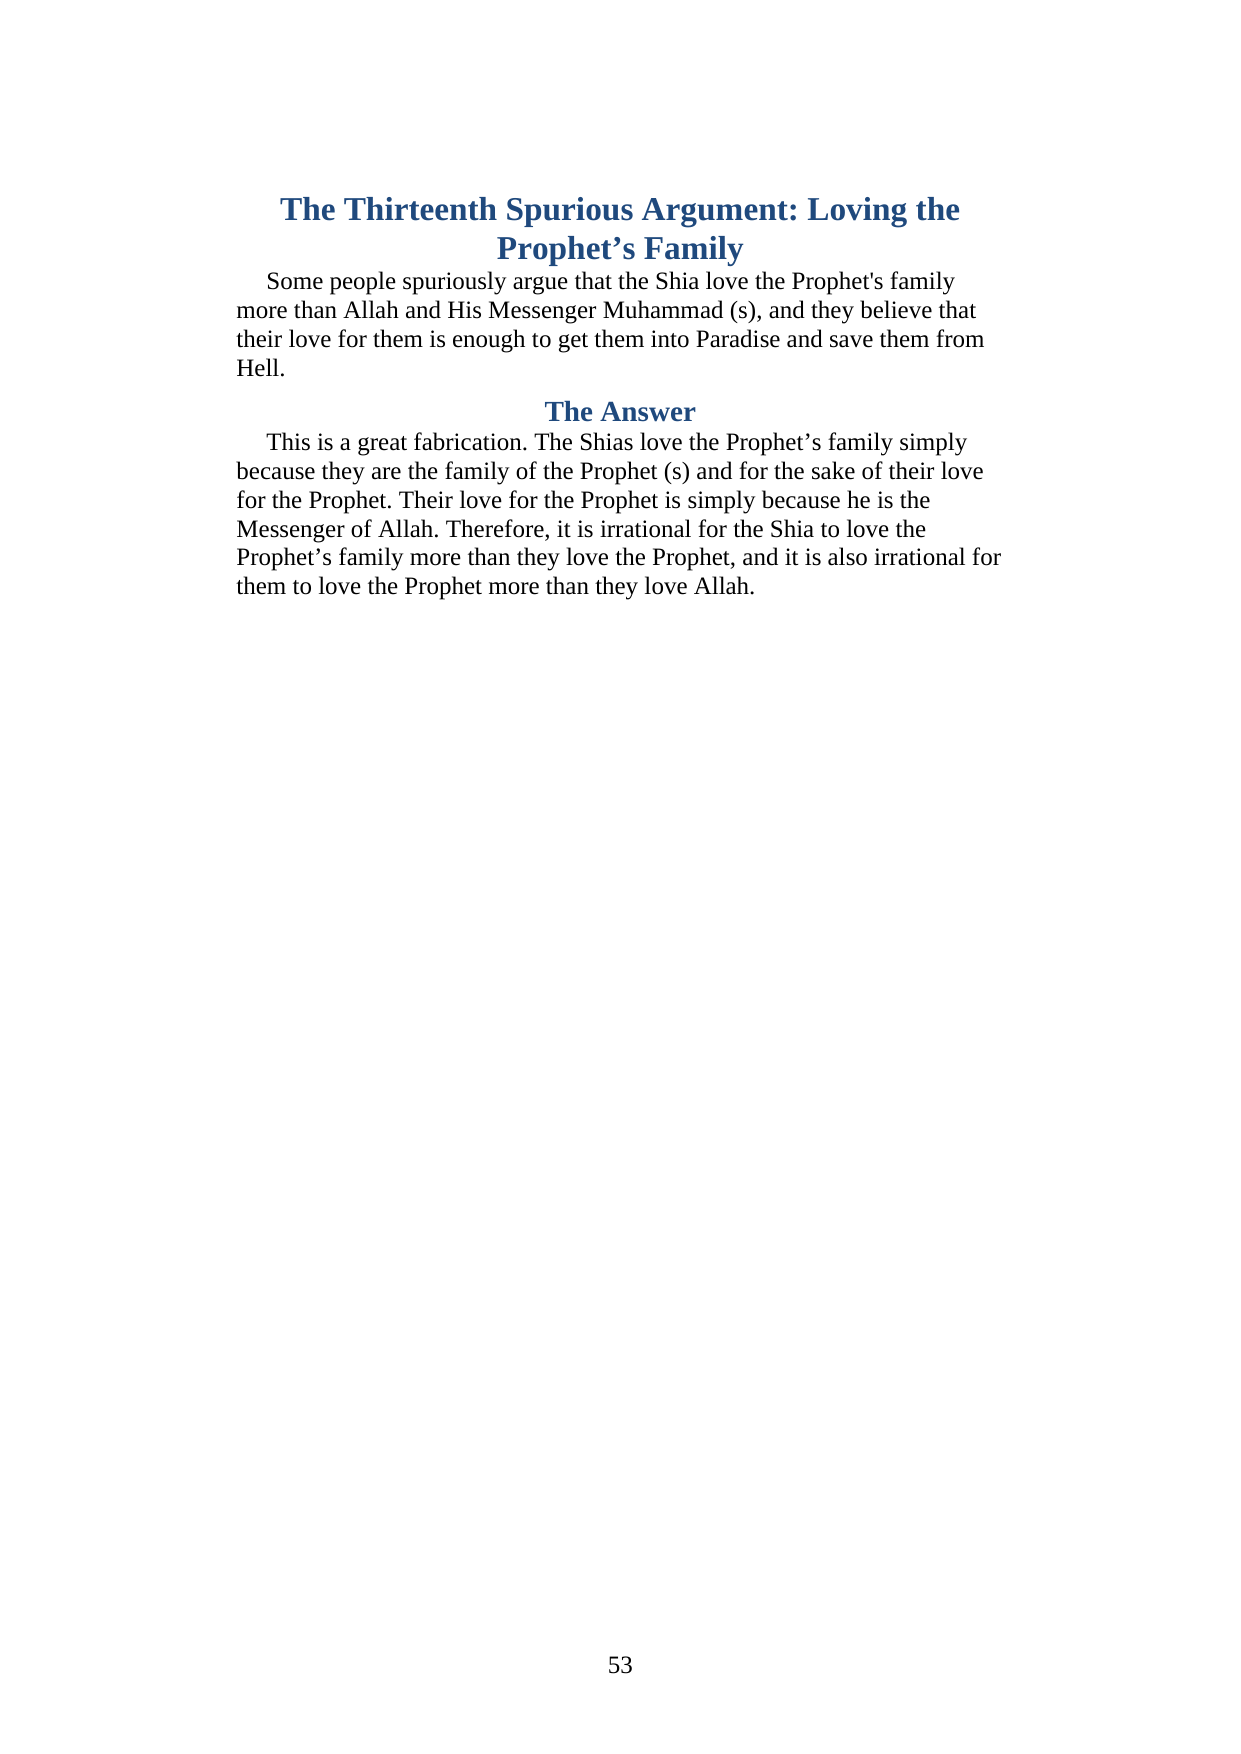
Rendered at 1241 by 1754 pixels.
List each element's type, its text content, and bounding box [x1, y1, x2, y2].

subtitle The Thirteenth Spurious Argument: Loving the Prophet’s Family [236, 190, 1004, 266]
subtitle The Answer [236, 394, 1004, 427]
text This is a great fabrication. The Shias love the Prophet’s family simply because they are the family of the Prophet (s) and for the sake of their love for the Prophet. Their love for the Prophet is simply because he is the Messenger of Allah. Therefore, it is irrational for the Shia to love the Prophet’s family more than they love the Prophet, and it is also irrational for them to love the Prophet more than they love Allah. [236, 427, 1004, 600]
text Some people spuriously argue that the Shia love the Prophet's family more than Allah and His Messenger Muhammad (s), and they believe that their love for them is enough to get them into Paradise and save them from Hell. [236, 266, 1004, 381]
